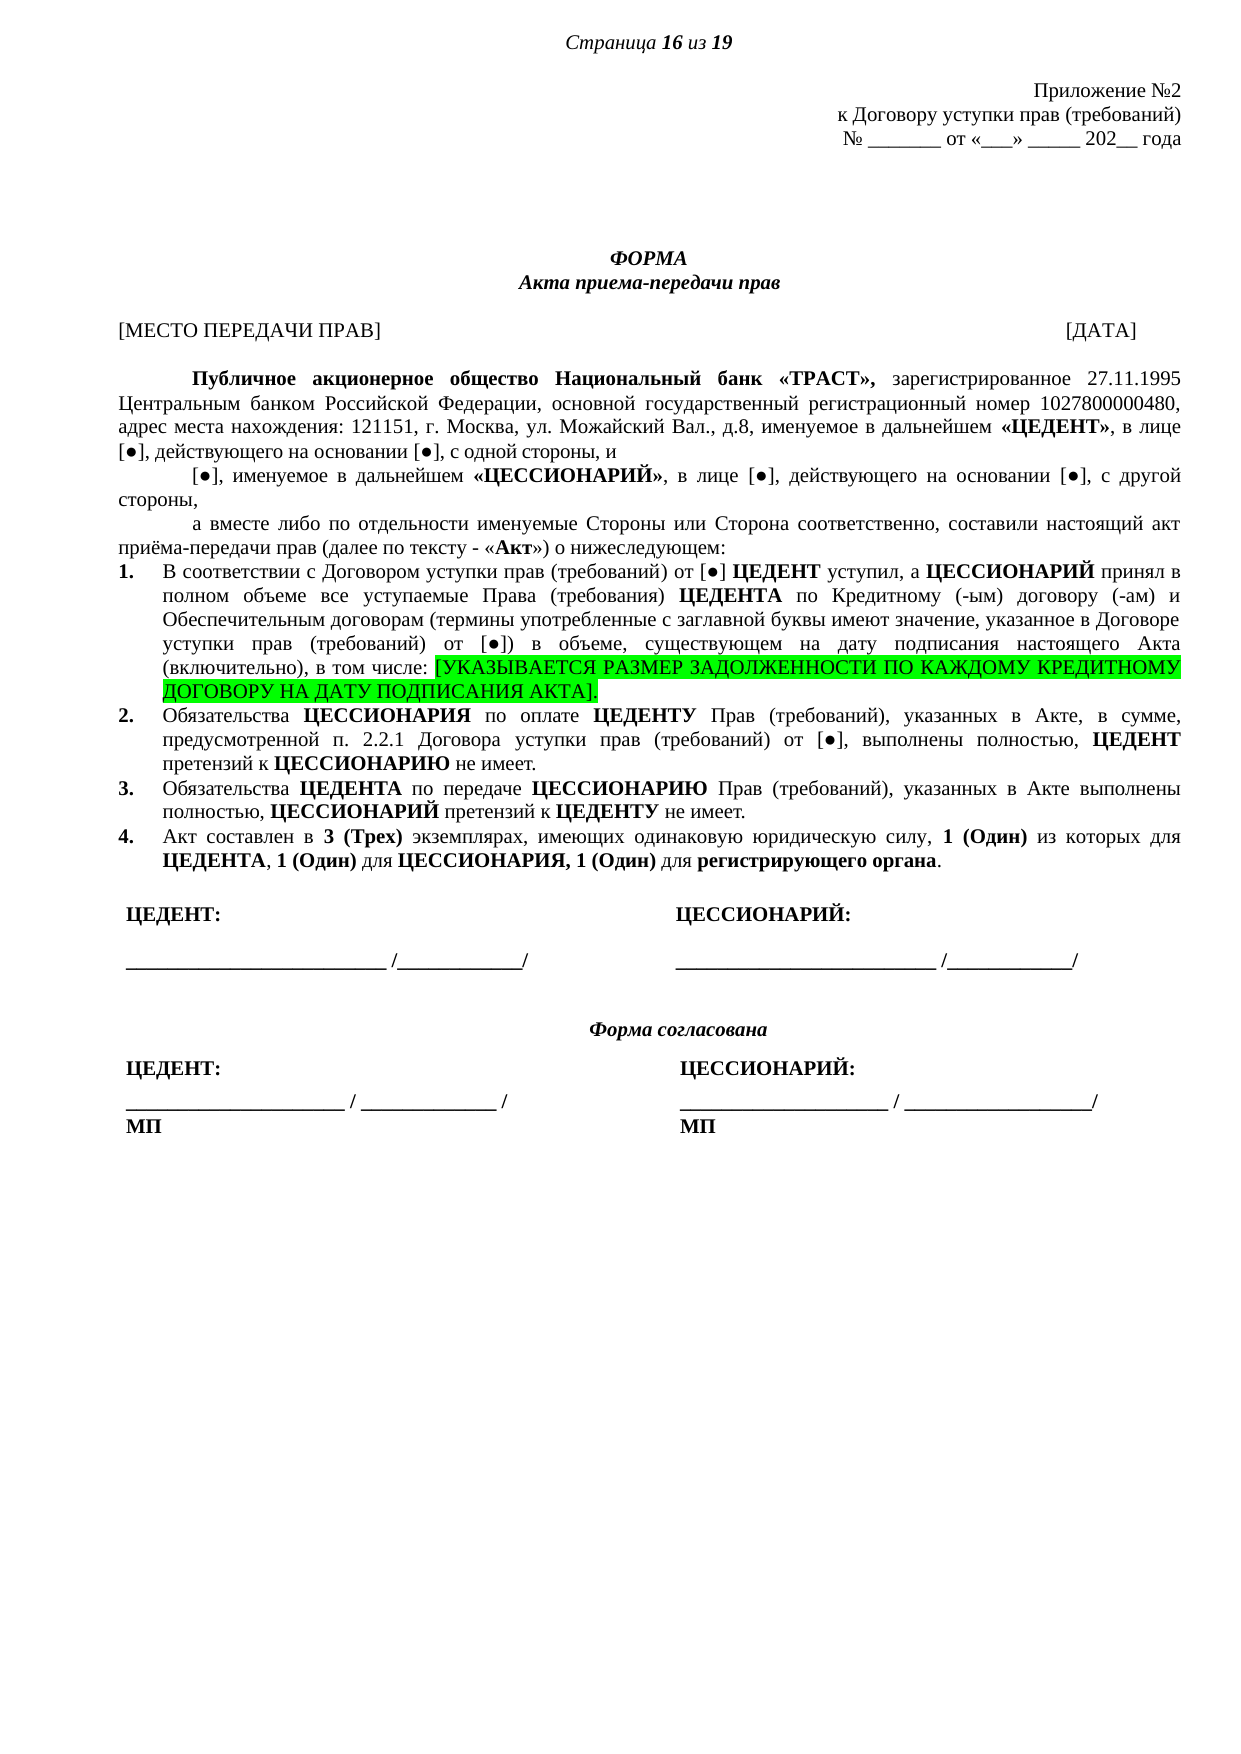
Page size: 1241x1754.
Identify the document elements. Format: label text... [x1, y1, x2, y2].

table_header ЦЕССИОНАРИЙ: [669, 1041, 1152, 1080]
table_cell _________________________ /____________/ [664, 926, 1142, 993]
text к Договору уступки прав (требований) [193, 102, 1181, 126]
text а вместе либо по отдельности именуемые Стороны или Сторона соответственно, составили настоящий акт приёма-передачи прав (далее по тексту - «Акт») о нижеследующем: [118, 511, 1181, 559]
table_header ЦЕДЕНТ: [115, 1041, 668, 1080]
text [МЕСТО ПЕРЕДАЧИ ПРАВ] [ДАТА] [118, 318, 1181, 342]
text ФОРМА [118, 246, 1181, 270]
list Обязательства ЦЕДЕНТА по передаче ЦЕССИОНАРИЮ Прав (требований), указанных в Акте выполнены полностью, ЦЕССИОНАРИЙ претензий к ЦЕДЕНТУ не имеет. [118, 775, 1181, 823]
table_cell _________________________ /____________/ [115, 926, 664, 993]
text Публичное акционерное общество Национальный банк «ТРАСТ», зарегистрированное 27.11.1995 Центральным банком Российской Федерации, основной государственный регистрационный номер 1027800000480, адрес места нахождения: 121151, г. Москва, ул. Можайский Вал., д.8, именуемое в дальнейшем «ЦЕДЕНТ», в лице [●], действующего на основании [●], с одной стороны, и [118, 366, 1181, 463]
text [●], именуемое в дальнейшем «ЦЕССИОНАРИЙ», в лице [●], действующего на основании [●], с другой стороны, [118, 463, 1181, 511]
text Приложение №2 [118, 78, 1181, 102]
text Акта приема-передачи прав [118, 270, 1181, 294]
table_cell ____________________ / __________________/ МП [669, 1080, 1152, 1147]
list Акт составлен в 3 (Трех) экземплярах, имеющих одинаковую юридическую силу, 1 (Один) из которых для ЦЕДЕНТА, 1 (Один) для ЦЕССИОНАРИЯ, 1 (Один) для регистрирующего органа. [118, 823, 1181, 872]
list В соответствии с Договором уступки прав (требований) от [●] ЦЕДЕНТ уступил, а ЦЕССИОНАРИЙ принял в полном объеме все уступаемые Права (требования) ЦЕДЕНТА по Кредитному (-ым) договору (-ам) и Обеспечительным договорам (термины употребленные с заглавной буквы имеют значение, указанное в Договоре уступки прав (требований) от [●]) в объеме, существующем на дату подписания настоящего Акта (включительно), в том числе: [УКАЗЫВАЕТСЯ РАЗМЕР ЗАДОЛЖЕННОСТИ ПО КАЖДОМУ КРЕДИТНОМУ ДОГОВОРУ НА ДАТУ ПОДПИСАНИЯ АКТА]. [118, 559, 1181, 703]
table_header ЦЕДЕНТ: [115, 896, 664, 926]
list Обязательства ЦЕССИОНАРИЯ по оплате ЦЕДЕНТУ Прав (требований), указанных в Акте, в сумме, предусмотренной п. 2.2.1 Договора уступки прав (требований) от [●], выполнены полностью, ЦЕДЕНТ претензий к ЦЕССИОНАРИЮ не имеет. [118, 703, 1181, 775]
table_header ЦЕССИОНАРИЙ: [664, 896, 1142, 926]
table_cell _____________________ / _____________ / МП [115, 1080, 668, 1147]
text Форма согласована [118, 1017, 1181, 1041]
text № _______ от «___» _____ 202__ года [118, 126, 1181, 150]
